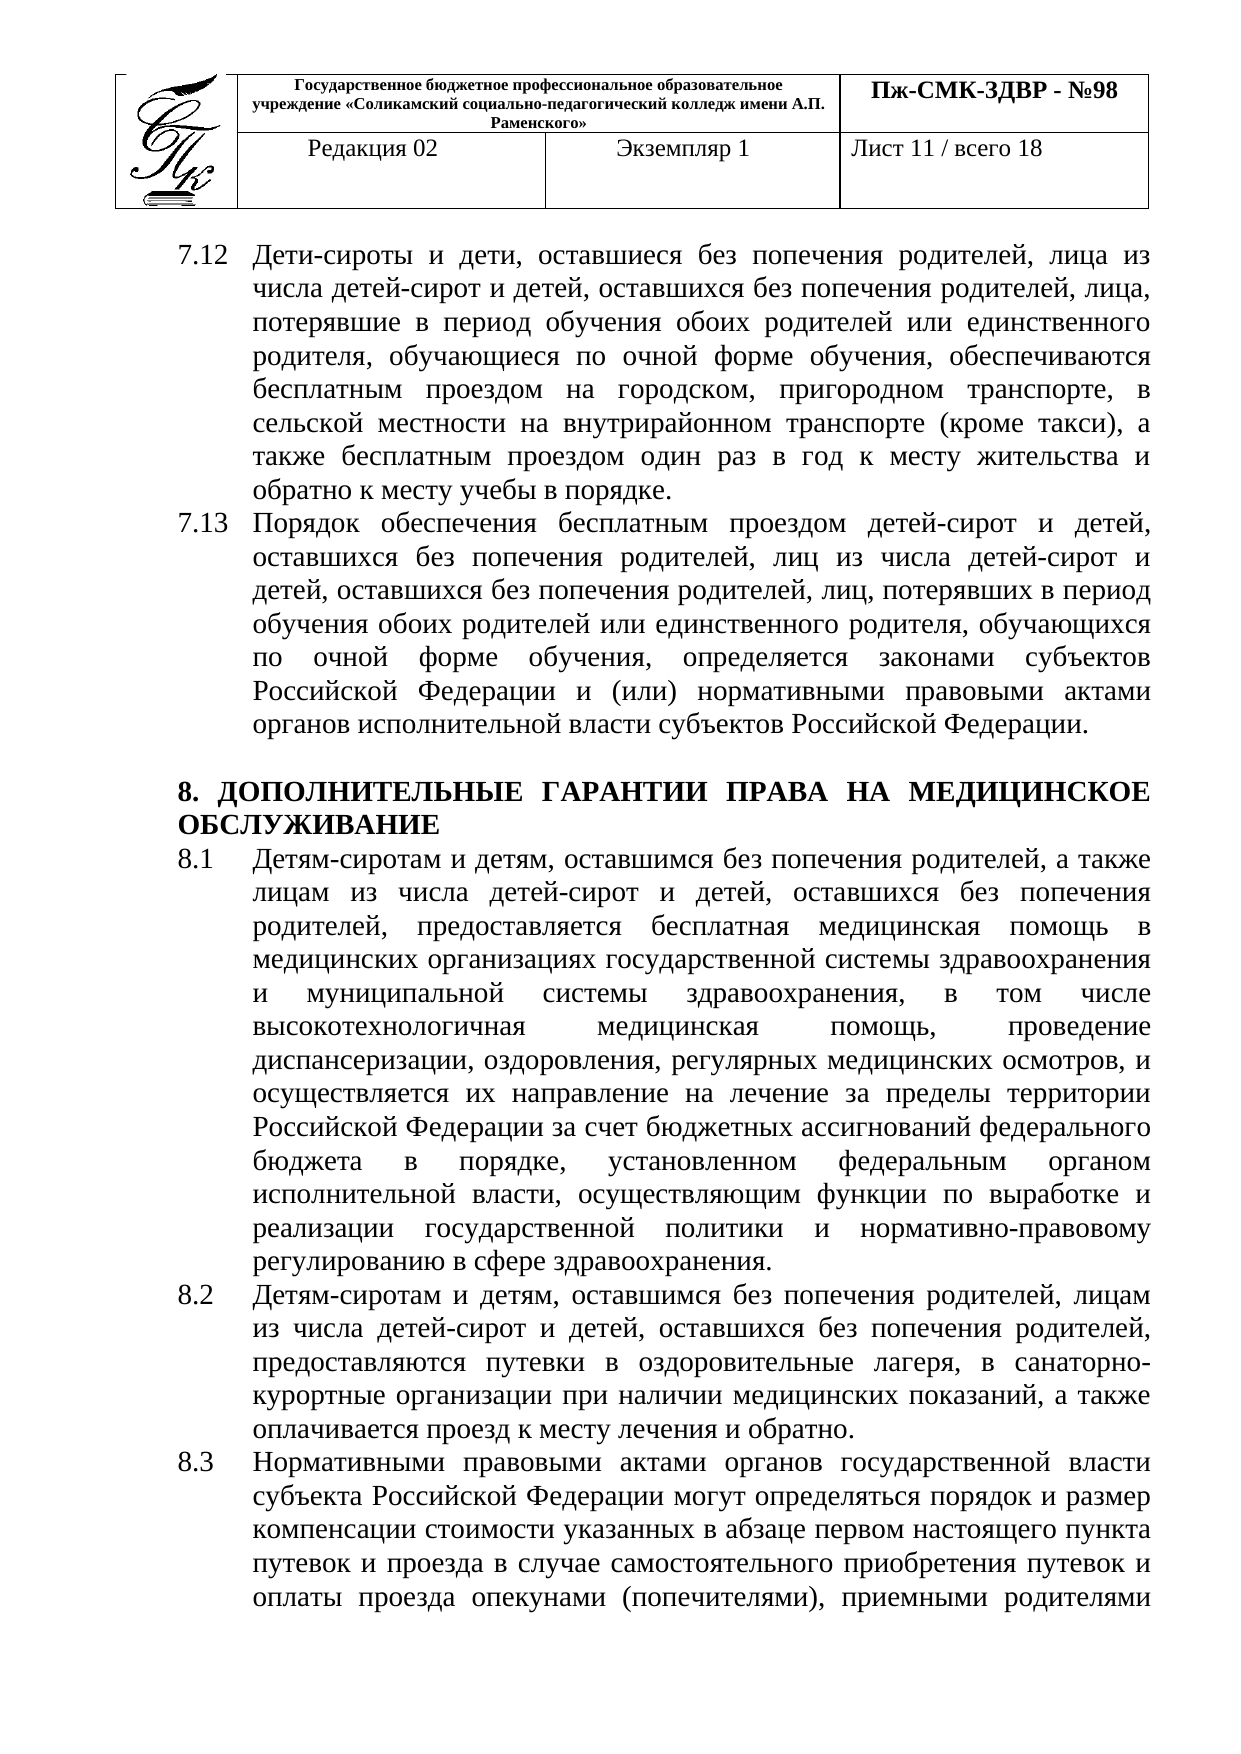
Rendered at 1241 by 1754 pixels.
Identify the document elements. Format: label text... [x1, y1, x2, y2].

list Порядок обеспечения бесплатным проездом детей-сирот и детей, оставшихся без попечения родителей, лиц из числа детей-сирот и детей, оставшихся без попечения родителей, лиц, потерявших в период обучения обоих родителей или единственного родителя, обучающихся по очной форме обучения, определяется законами субъектов Российской Федерации и (или) нормативными правовыми актами органов исполнительной власти субъектов Российской Федерации. [177, 505, 1152, 740]
list Дети-сироты и дети, оставшиеся без попечения родителей, лица из числа детей-сирот и детей, оставшихся без попечения родителей, лица, потерявшие в период обучения обоих родителей или единственного родителя, обучающиеся по очной форме обучения, обеспечиваются бесплатным проездом на городском, пригородном транспорте, в сельской местности на внутрирайонном транспорте (кроме такси), а также бесплатным проездом один раз в год к месту жительства и обратно к месту учебы в порядке. [177, 237, 1152, 505]
picture [126, 74, 226, 208]
text 8. ДОПОЛНИТЕЛЬНЫЕ ГАРАНТИИ ПРАВА НА МЕДИЦИНСКОЕ ОБСЛУЖИВАНИЕ [177, 774, 1152, 841]
list Детям-сиротам и детям, оставшимся без попечения родителей, лицам из числа детей-сирот и детей, оставшихся без попечения родителей, предоставляются путевки в оздоровительные лагеря, в санаторно-курортные организации при наличии медицинских показаний, а также оплачивается проезд к месту лечения и обратно. [177, 1277, 1152, 1444]
list Детям-сиротам и детям, оставшимся без попечения родителей, а также лицам из числа детей-сирот и детей, оставшихся без попечения родителей, предоставляется бесплатная медицинская помощь в медицинских организациях государственной системы здравоохранения и муниципальной системы здравоохранения, в том числе высокотехнологичная медицинская помощь, проведение диспансеризации, оздоровления, регулярных медицинских осмотров, и осуществляется их направление на лечение за пределы территории Российской Федерации за счет бюджетных ассигнований федерального бюджета в порядке, установленном федеральным органом исполнительной власти, осуществляющим функции по выработке и реализации государственной политики и нормативно-правовому регулированию в сфере здравоохранения. [177, 841, 1152, 1277]
